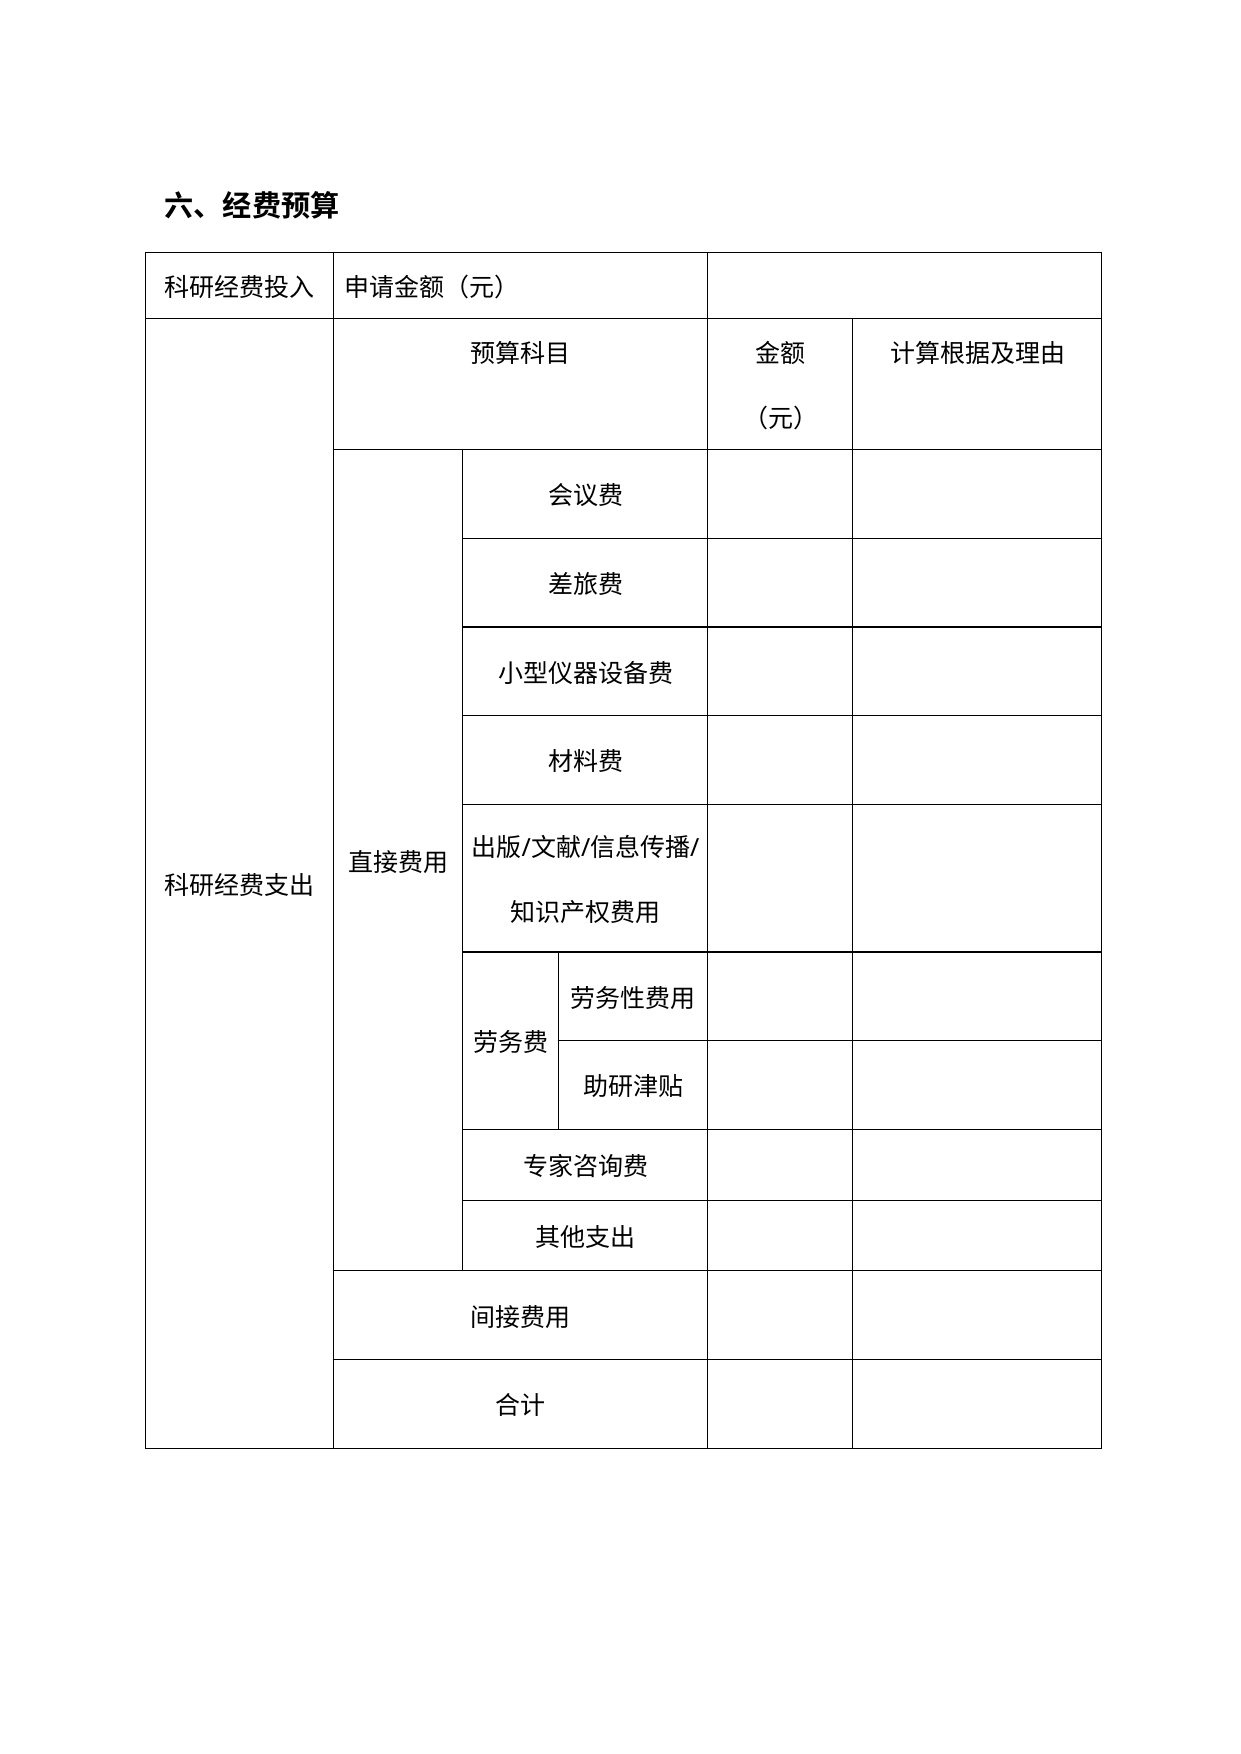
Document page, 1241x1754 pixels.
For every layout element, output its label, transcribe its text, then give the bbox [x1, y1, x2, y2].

table_cell [708, 805, 852, 951]
table_cell 间接费用 [334, 1271, 707, 1359]
table_header 科研经费投入 [146, 253, 333, 318]
table_cell [853, 1201, 1101, 1270]
table_cell [708, 450, 852, 538]
table_cell [708, 1360, 852, 1448]
table_cell [708, 1271, 852, 1359]
table_cell [708, 1041, 852, 1129]
table_cell [853, 1271, 1101, 1359]
table_cell [708, 716, 852, 804]
table_cell [853, 1130, 1101, 1199]
table_cell 其他支出 [463, 1201, 707, 1270]
table_cell 材料费 [463, 716, 707, 804]
table_cell [853, 1041, 1101, 1129]
table_cell 预算科目 [334, 319, 707, 449]
table_cell [708, 539, 852, 626]
table_cell [853, 450, 1101, 538]
table_header [708, 253, 1101, 318]
table_cell 合计 [334, 1360, 707, 1448]
table_cell [853, 628, 1101, 715]
table_cell 劳务性费用 [559, 953, 707, 1040]
table_cell [853, 953, 1101, 1040]
table_cell [708, 953, 852, 1040]
table_cell 出版/文献/信息传播/知识产权费用 [463, 805, 707, 951]
table_cell 小型仪器设备费 [463, 628, 707, 715]
table_cell 直接费用 [334, 450, 462, 1270]
table_cell 金额（元） [708, 319, 852, 449]
table_cell 科研经费支出 [146, 319, 333, 1448]
table_cell [708, 1130, 852, 1199]
table_cell [853, 805, 1101, 951]
table_cell 差旅费 [463, 539, 707, 626]
table_cell [853, 716, 1101, 804]
table_cell [708, 628, 852, 715]
table_cell [708, 1201, 852, 1270]
table_cell 会议费 [463, 450, 707, 538]
table_cell 劳务费 [463, 953, 558, 1129]
text 六、经费预算 [164, 171, 1083, 236]
table_cell [853, 1360, 1101, 1448]
table_cell 计算根据及理由 [853, 319, 1101, 449]
table_header 申请金额（元） [334, 253, 707, 318]
table_cell 助研津贴 [559, 1041, 707, 1129]
table_cell 专家咨询费 [463, 1130, 707, 1199]
table_cell [853, 539, 1101, 626]
